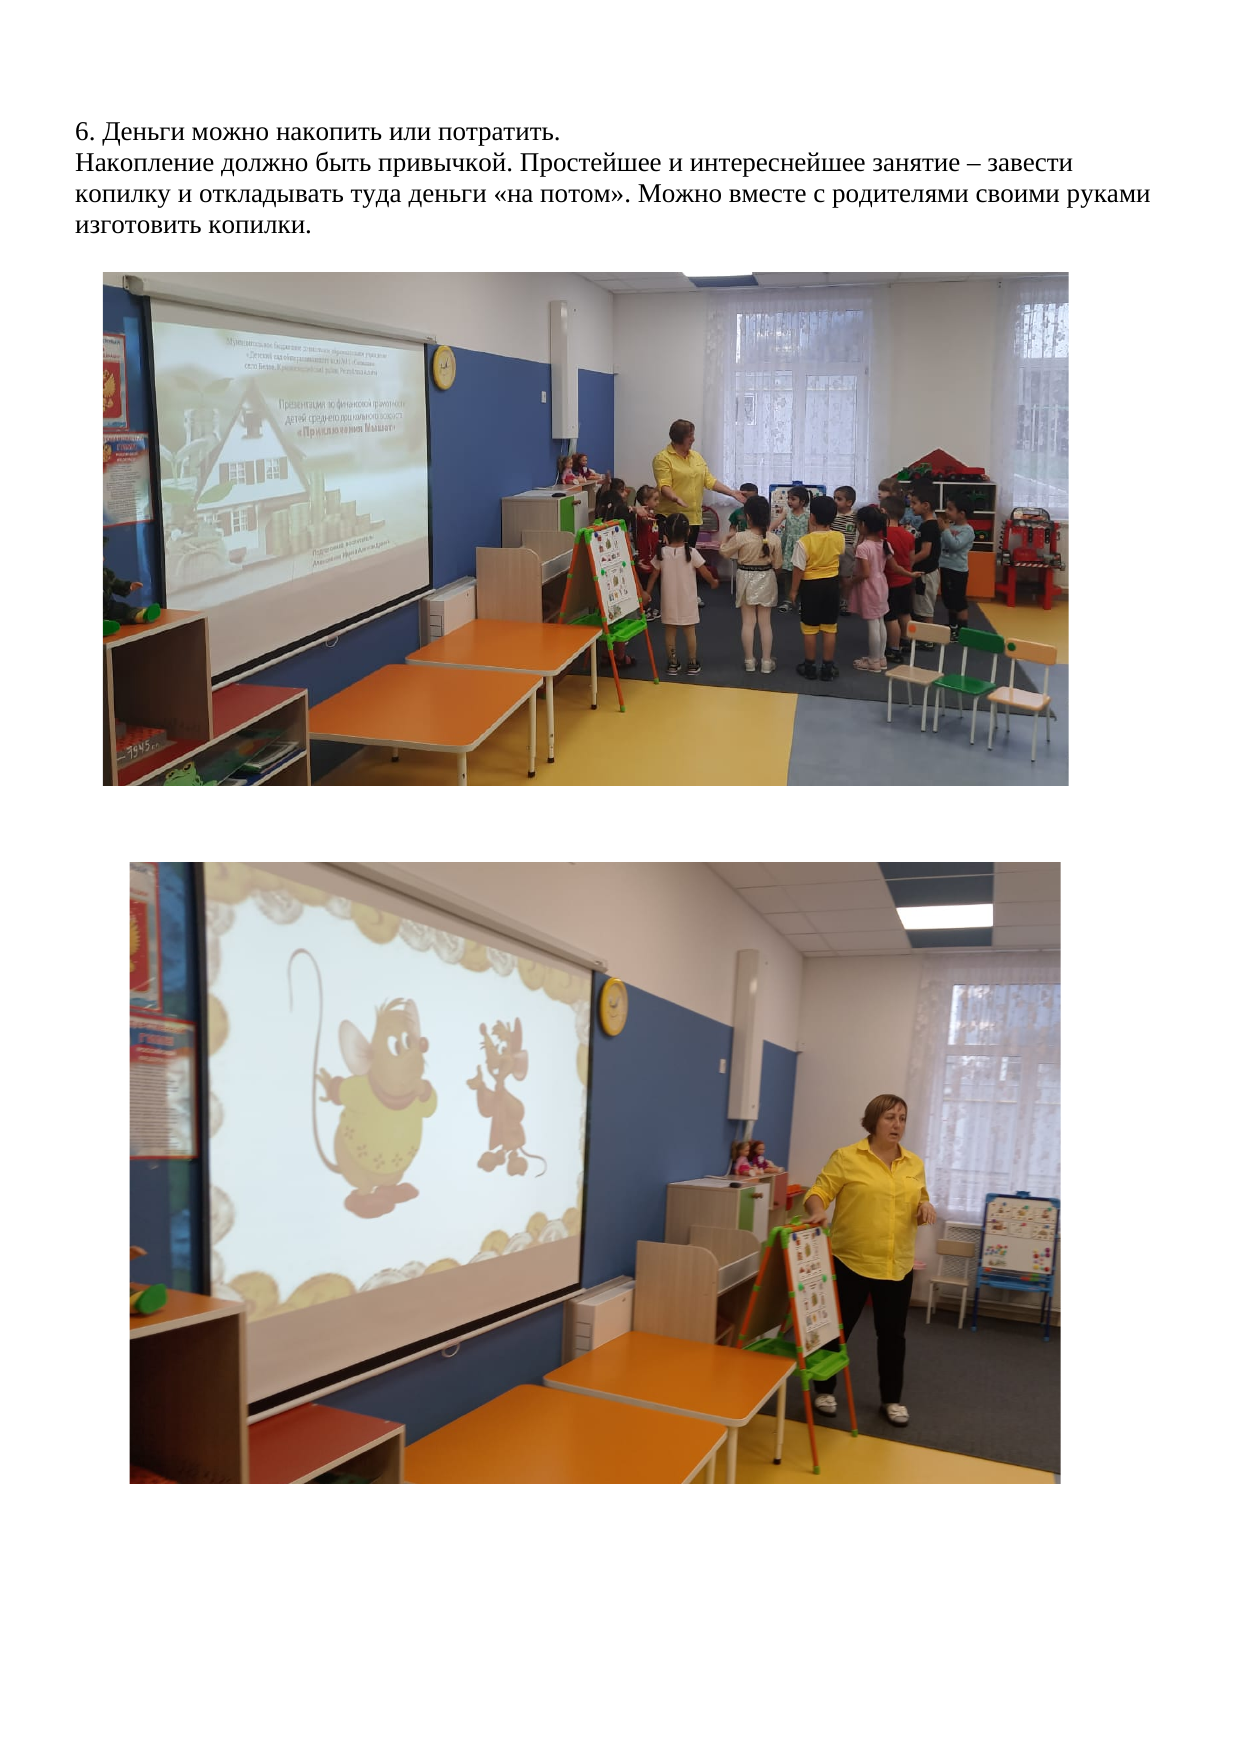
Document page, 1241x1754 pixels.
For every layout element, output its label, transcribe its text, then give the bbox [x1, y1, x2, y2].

text Накопление должно быть привычкой. Простейшее и интереснейшее занятие – завести копилку и откладывать туда деньги «на потом». Можно вместе с родителями своими руками изготовить копилки. [75, 146, 1165, 240]
picture [102, 272, 1069, 786]
picture [129, 862, 1061, 1484]
text 6. Деньги можно накопить или потратить. [75, 115, 1165, 146]
